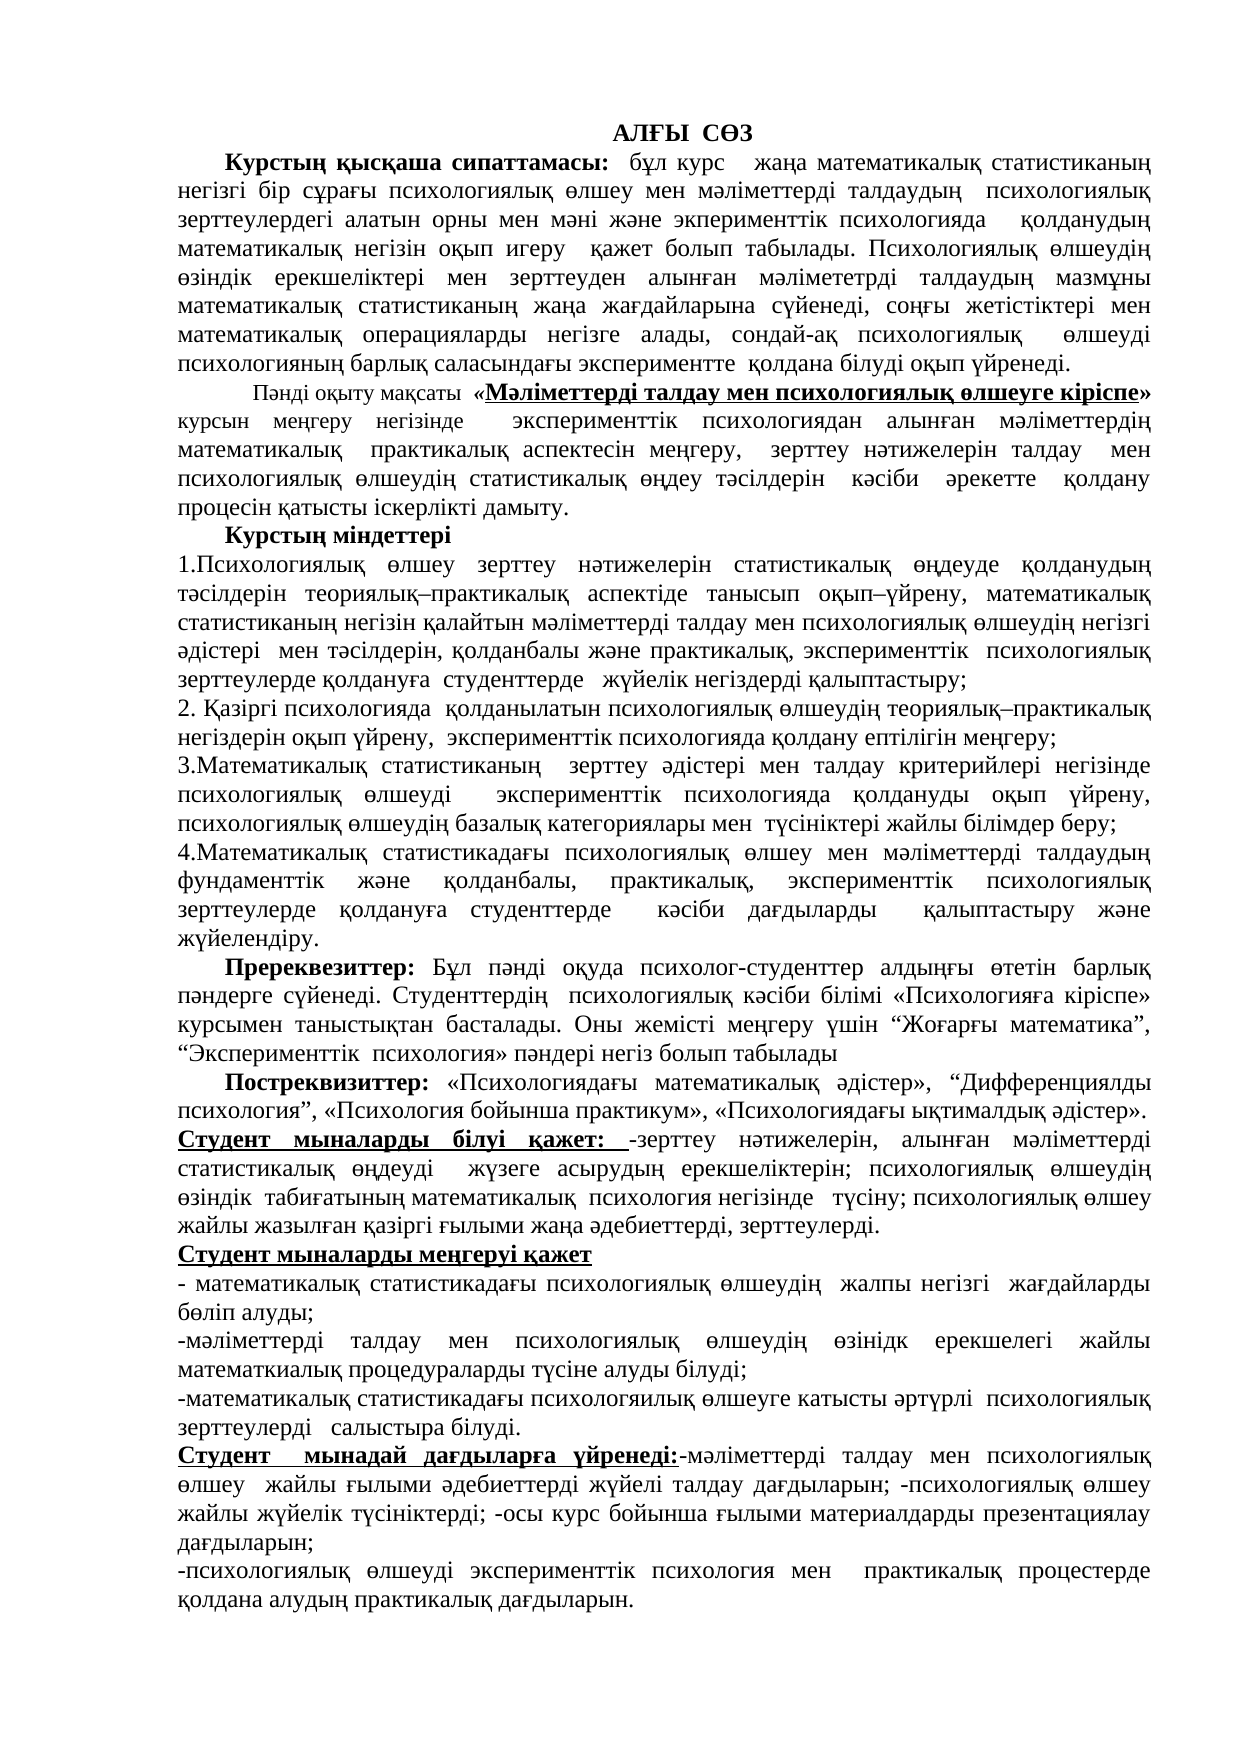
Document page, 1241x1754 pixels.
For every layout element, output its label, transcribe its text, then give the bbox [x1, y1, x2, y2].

text 3.Математикалық статистиканың зерттеу әдістері мен талдау критерийлері негізінде психологиялық өлшеуді эксперименттік психологияда қолдануды оқып үйрену, психологиялық өлшеудің базалық категориялары мен түсініктері жайлы білімдер беру; [177, 751, 1152, 837]
text 2. Қазіргі психологияда қолданылатын психологиялық өлшеудің теориялық–практикалық негіздерін оқып үйрену, эксперименттік психологияда қолдану ептілігін меңгеру; [177, 693, 1152, 751]
text Студент мынадай дағдыларға үйренеді:-мәліметтерді талдау мен психологиялық өлшеу жайлы ғылыми әдебиеттерді жүйелі талдау дағдыларын; -психологиялық өлшеу жайлы жүйелік түсініктерді; -осы курс бойынша ғылыми материалдарды презентациялау дағдыларын; [177, 1441, 1152, 1556]
text АЛҒЫ СӨЗ [177, 118, 1152, 147]
text Пәнді оқыту мақсаты «Мәліметтерді талдау мен психологиялық өлшеуге кіріспе» курсын меңгеру негізінде эксперименттік психологиядан алынған мәліметтердің математикалық практикалық аспектесін меңгеру, зерттеу нәтижелерін талдау мен психологиялық өлшеудің статистикалық өңдеу тәсілдерін кәсіби әрекетте қолдану процесін қатысты іскерлікті дамыту. [177, 377, 1152, 521]
text - математикалық статистикадағы психологиялық өлшеудің жалпы негізгі жағдайларды бөліп алуды; [177, 1268, 1152, 1326]
text 1.Психологиялық өлшеу зерттеу нәтижелерін статистикалық өңдеуде қолданудың тәсілдерін теориялық–практикалық аспектіде танысып оқып–үйрену, математикалық статистиканың негізін қалайтын мәліметтерді талдау мен психологиялық өлшеудің негізгі әдістері мен тәсілдерін, қолданбалы және практикалық, эксперименттік психологиялық зерттеулерде қолдануға студенттерде жүйелік негіздерді қалыптастыру; [177, 549, 1152, 693]
title Пререквезиттер: Бұл пәнді оқуда психолог-студенттер алдыңғы өтетін барлық пәндерге сүйенеді. Студенттердің психологиялық кәсіби білімі «Психологияға кіріспе» курсымен таныстықтан басталады. Оны жемісті меңгеру үшін “Жоғарғы математика”, “Эксперименттік психология» пәндері негіз болып табылады [177, 952, 1152, 1067]
text Студент мыналарды меңгеруі қажет [177, 1239, 1152, 1268]
text -психологиялық өлшеуді эксперименттік психология мен практикалық процестерде қолдана алудың практикалық дағдыларын. [177, 1556, 1152, 1613]
text Курстың қысқаша сипаттамасы: бұл курс жаңа математикалық статистиканың негізгі бір сұрағы психологиялық өлшеу мен мәліметтерді талдаудың психологиялық зерттеулердегі алатын орны мен мәні және экперименттік психологияда қолданудың математикалық негізін оқып игеру қажет болып табылады. Психологиялық өлшеудің өзіндік ерекшеліктері мен зерттеуден алынған мәлімететрді талдаудың мазмұны математикалық статистиканың жаңа жағдайларына сүйенеді, соңғы жетістіктері мен математикалық операцияларды негізге алады, сондай-ақ психологиялық өлшеуді психологияның барлық саласындағы экспериментте қолдана білуді оқып үйренеді. [177, 147, 1152, 377]
title Постреквизиттер: «Психологиядағы математикалық әдістер», “Дифференциялды психология”, «Психология бойынша практикум», «Психологиядағы ықтималдық әдістер». [177, 1067, 1152, 1124]
text Курстың міндеттері [177, 521, 1152, 549]
text -математикалық статистикадағы психологяилық өлшеуге катысты әртүрлі психологиялық зерттеулерді салыстыра білуді. [177, 1383, 1152, 1441]
text 4.Математикалық статистикадағы психологиялық өлшеу мен мәліметтерді талдаудың фундаменттік және қолданбалы, практикалық, эксперименттік психологиялық зерттеулерде қолдануға студенттерде кәсіби дағдыларды қалыптастыру және жүйелендіру. [177, 837, 1152, 952]
text Студент мыналарды білуі қажет: -зерттеу нәтижелерін, алынған мәліметтерді статистикалық өңдеуді жүзеге асырудың ерекшеліктерін; психологиялық өлшеудің өзіндік табиғатының математикалық психология негізінде түсіну; психологиялық өлшеу жайлы жазылған қазіргі ғылыми жаңа әдебиеттерді, зерттеулерді. [177, 1124, 1152, 1239]
text -мәліметтерді талдау мен психологиялық өлшеудің өзінідк ерекшелегі жайлы математкиалық процедураларды түсіне алуды білуді; [177, 1326, 1152, 1383]
